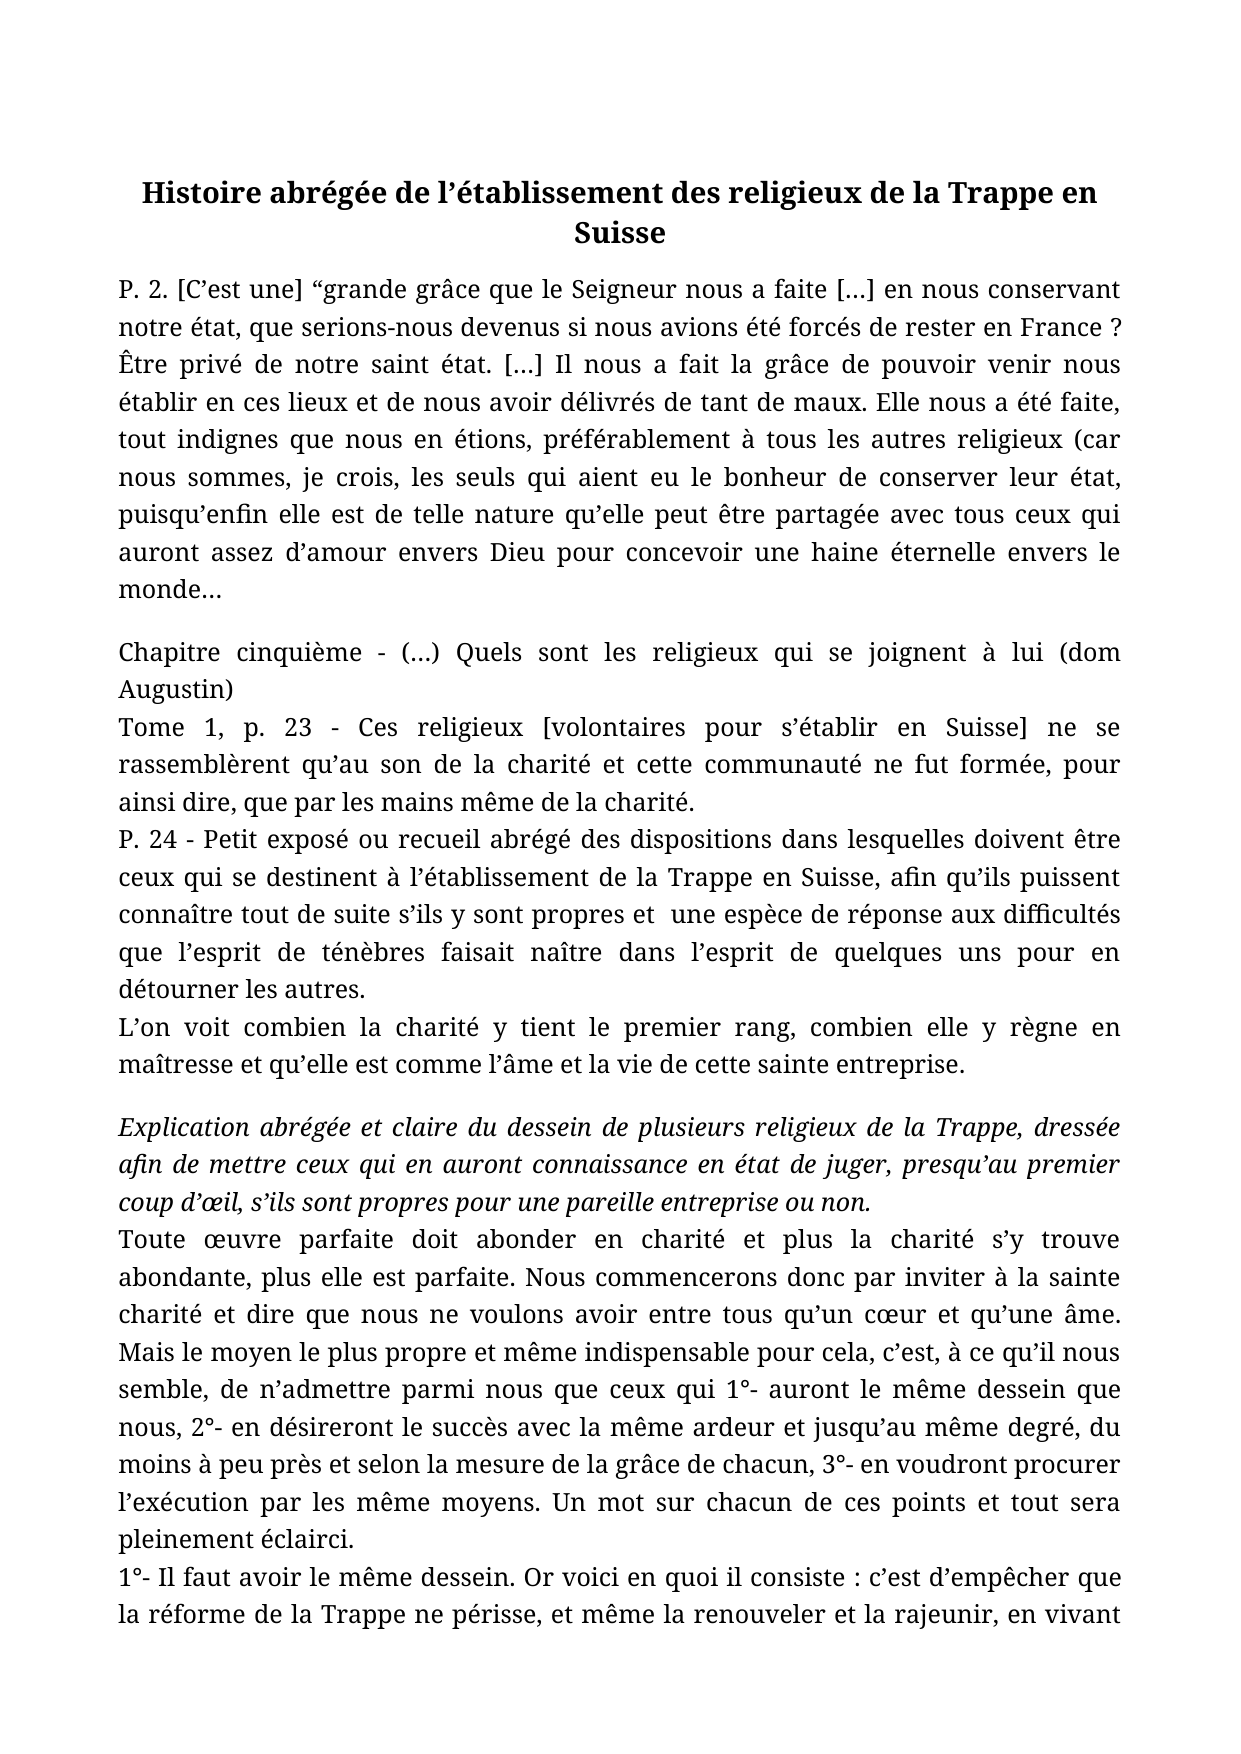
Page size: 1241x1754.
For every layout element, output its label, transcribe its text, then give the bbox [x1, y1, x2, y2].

text Histoire abrégée de l’établissement des religieux de la Trappe en Suisse [118, 173, 1122, 252]
text P. 24 - Petit exposé ou recueil abrégé des dispositions dans lesquelles doivent être ceux qui se destinent à l’établissement de la Trappe en Suisse, afin qu’ils puissent connaître tout de suite s’ils y sont propres et une espèce de réponse aux difficultés que l’esprit de ténèbres faisait naître dans l’esprit de quelques uns pour en détourner les autres. [118, 819, 1122, 1006]
text Explication abrégée et claire du dessein de plusieurs religieux de la Trappe, dressée afin de mettre ceux qui en auront connaissance en état de juger, presqu’au premier coup d’œil, s’ils sont propres pour une pareille entreprise ou non. [118, 1106, 1122, 1219]
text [118, 1556, 1122, 1631]
text P. 2. [C’est une] “grande grâce que le Seigneur nous a faite […] en nous conservant notre état, que serions-nous devenus si nous avions été forcés de rester en France ? Être privé de notre saint état. […] Il nous a fait la grâce de pouvoir venir nous établir en ces lieux et de nous avoir délivrés de tant de maux. Elle nous a été faite, tout indignes que nous en étions, préférablement à tous les autres religieux (car nous sommes, je crois, les seuls qui aient eu le bonheur de conserver leur état, puisqu’enfin elle est de telle nature qu’elle peut être partagée avec tous ceux qui auront assez d’amour envers Dieu pour concevoir une haine éternelle envers le monde… [118, 269, 1122, 606]
text Toute œuvre parfaite doit abonder en charité et plus la charité s’y trouve abondante, plus elle est parfaite. Nous commencerons donc par inviter à la sainte charité et dire que nous ne voulons avoir entre tous qu’un cœur et qu’une âme. Mais le moyen le plus propre et même indispensable pour cela, c’est, à ce qu’il nous semble, de n’admettre parmi nous que ceux qui 1°- auront le même dessein que nous, 2°- en désireront le succès avec la même ardeur et jusqu’au même degré, du moins à peu près et selon la mesure de la grâce de chacun, 3°- en voudront procurer l’exécution par les même moyens. Un mot sur chacun de ces points et tout sera pleinement éclairci. [118, 1219, 1122, 1556]
text Tome 1, p. 23 - Ces religieux [volontaires pour s’établir en Suisse] ne se rassemblèrent qu’au son de la charité et cette communauté ne fut formée, pour ainsi dire, que par les mains même de la charité. [118, 706, 1122, 819]
text Chapitre cinquième - (…) Quels sont les religieux qui se joignent à lui (dom Augustin) [118, 631, 1122, 706]
text L’on voit combien la charité y tient le premier rang, combien elle y règne en maîtresse et qu’elle est comme l’âme et la vie de cette sainte entreprise. [118, 1006, 1122, 1081]
